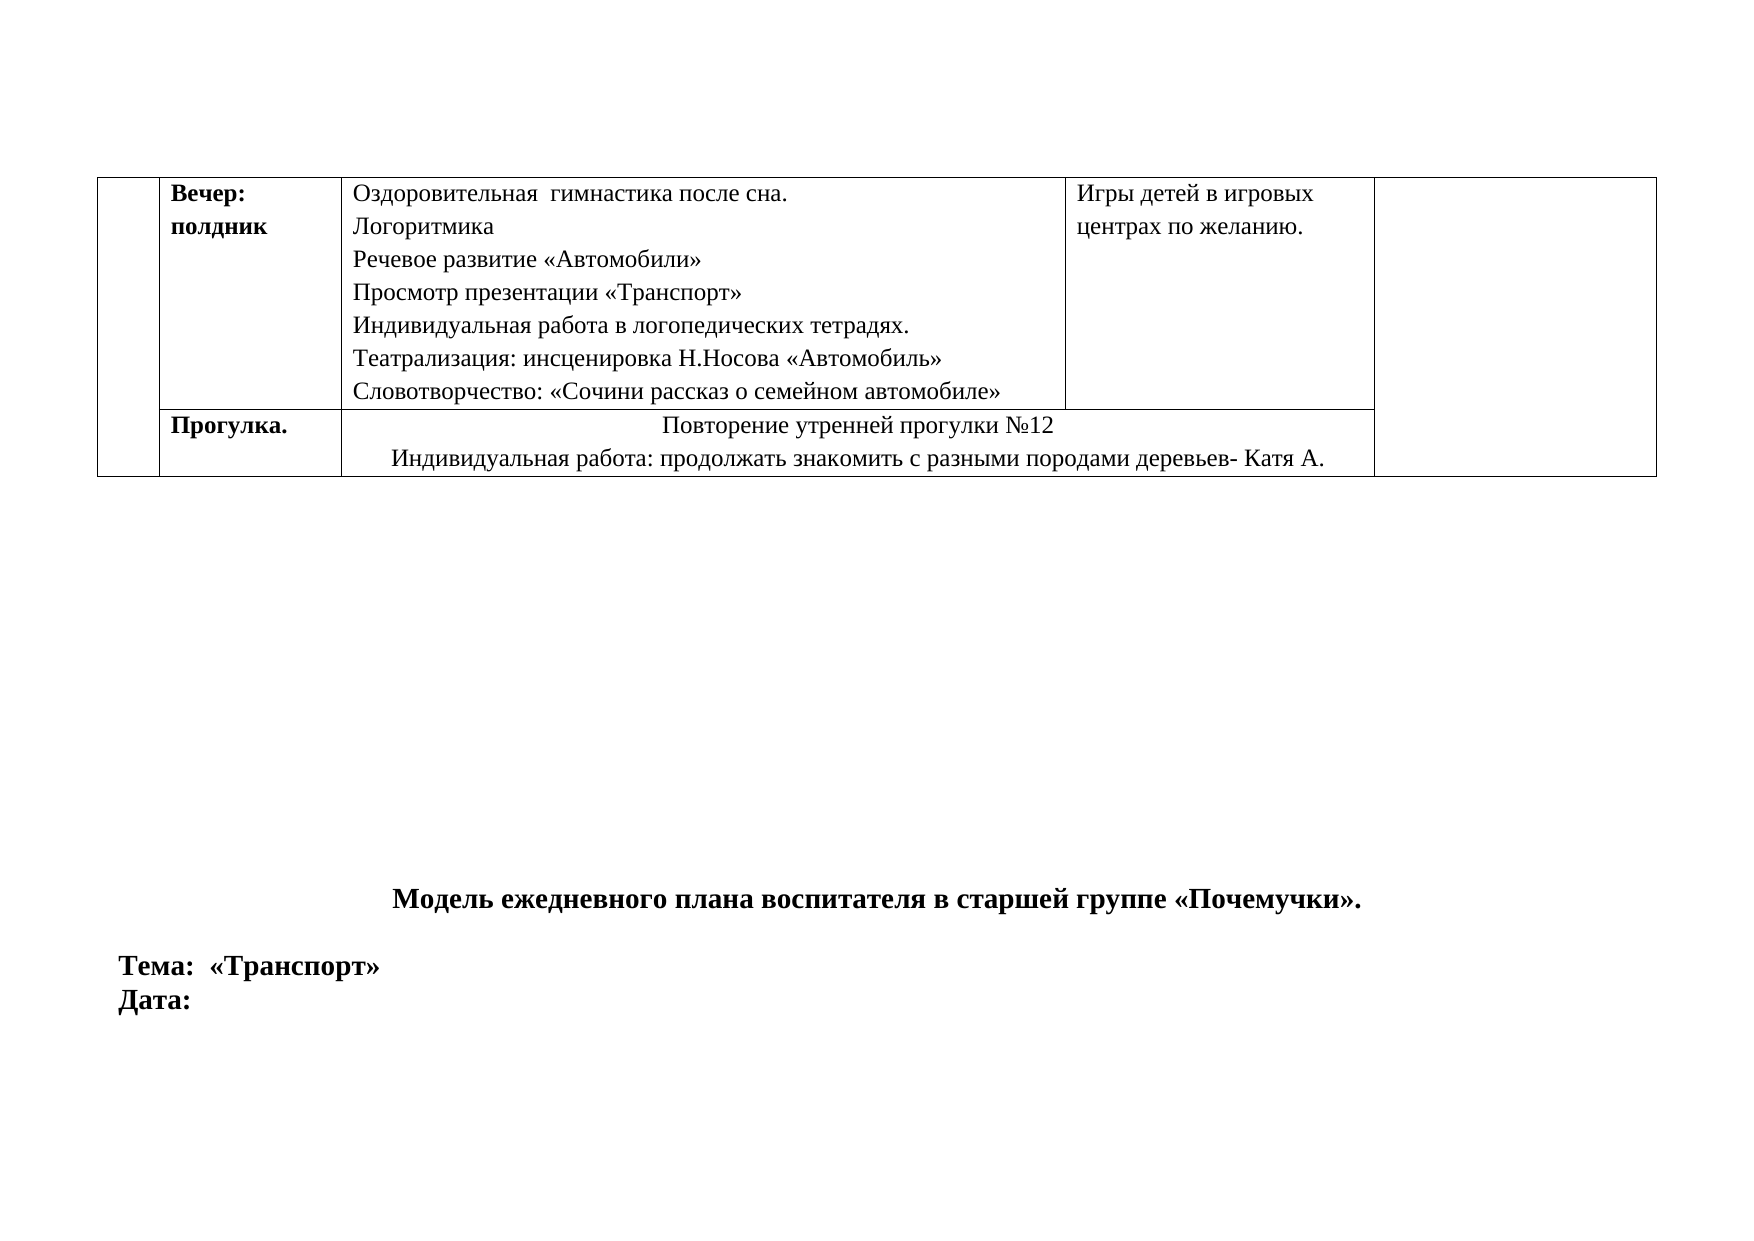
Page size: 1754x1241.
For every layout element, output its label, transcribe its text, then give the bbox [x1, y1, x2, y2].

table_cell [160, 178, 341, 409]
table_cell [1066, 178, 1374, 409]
text Дата: [118, 982, 1636, 1016]
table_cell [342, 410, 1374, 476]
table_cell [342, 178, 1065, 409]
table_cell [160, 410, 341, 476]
text Модель ежедневного плана воспитателя в старшей группе «Почемучки». [118, 881, 1636, 915]
text Тема: «Транспорт» [118, 948, 1636, 982]
